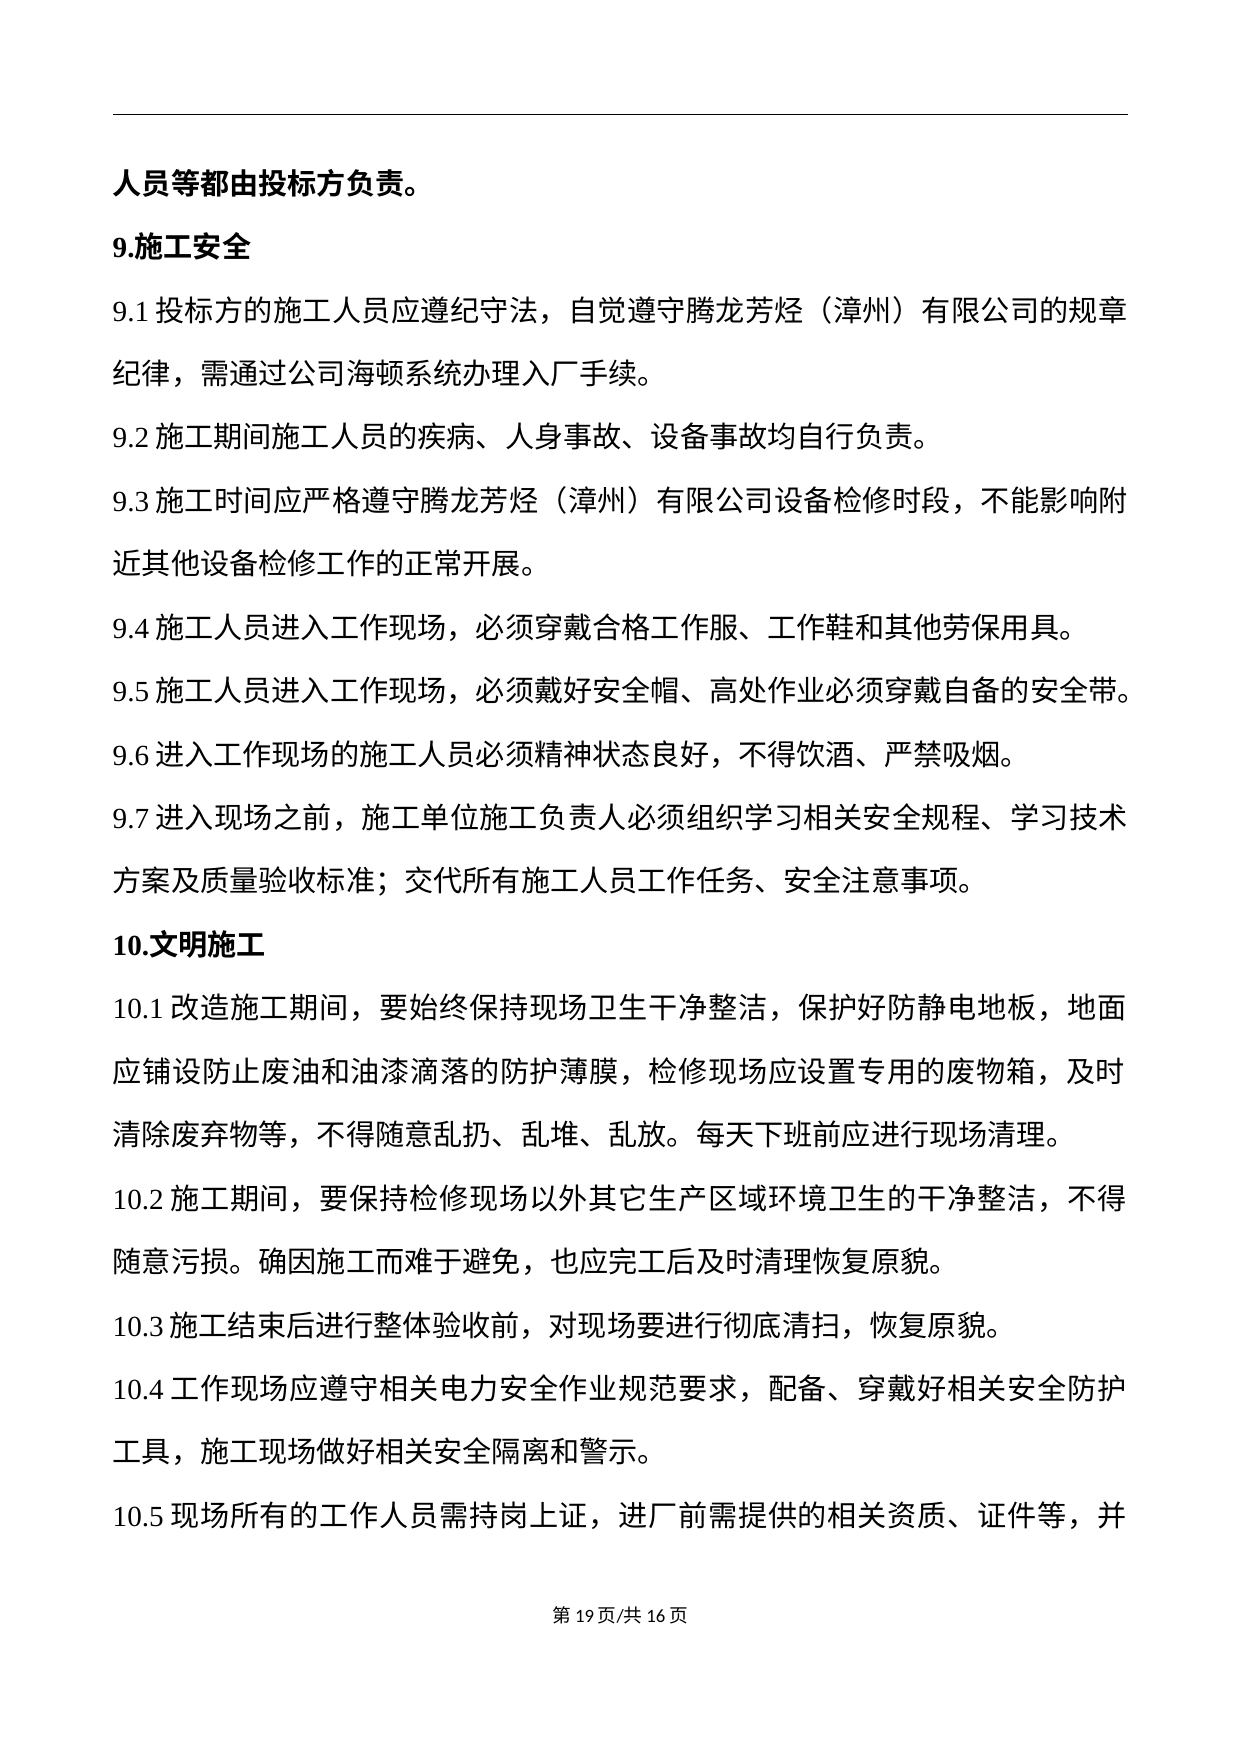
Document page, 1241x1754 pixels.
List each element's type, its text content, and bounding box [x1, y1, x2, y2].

text 9.3施工时间应严格遵守腾龙芳烃（漳州）有限公司设备检修时段，不能影响附近其他设备检修工作的正常开展。 [112, 477, 1128, 583]
text 10.文明施工 [112, 921, 1128, 964]
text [112, 160, 1128, 202]
text 9.4施工人员进入工作现场，必须穿戴合格工作服、工作鞋和其他劳保用具。 [112, 604, 1128, 647]
text 9.2施工期间施工人员的疾病、人身事故、设备事故均自行负责。 [112, 414, 1128, 456]
text 10.3施工结束后进行整体验收前，对现场要进行彻底清扫，恢复原貌。 [112, 1302, 1128, 1344]
text 9.6进入工作现场的施工人员必须精神状态良好，不得饮酒、严禁吸烟。 [112, 731, 1128, 773]
text 9.5施工人员进入工作现场，必须戴好安全帽、高处作业必须穿戴自备的安全带。 [112, 668, 1128, 710]
text 10.4工作现场应遵守相关电力安全作业规范要求，配备、穿戴好相关安全防护工具，施工现场做好相关安全隔离和警示。 [112, 1366, 1128, 1471]
text 10.2施工期间，要保持检修现场以外其它生产区域环境卫生的干净整洁，不得随意污损。确因施工而难于避免，也应完工后及时清理恢复原貌。 [112, 1175, 1128, 1281]
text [112, 1492, 1128, 1535]
text 9.1投标方的施工人员应遵纪守法，自觉遵守腾龙芳烃（漳州）有限公司的规章纪律，需通过公司海顿系统办理入厂手续。 [112, 287, 1128, 393]
text 9.施工安全 [112, 224, 1128, 266]
text 10.1改造施工期间，要始终保持现场卫生干净整洁，保护好防静电地板，地面应铺设防止废油和油漆滴落的防护薄膜，检修现场应设置专用的废物箱，及时清除废弃物等，不得随意乱扔、乱堆、乱放。每天下班前应进行现场清理。 [112, 985, 1128, 1154]
text 9.7进入现场之前，施工单位施工负责人必须组织学习相关安全规程、学习技术方案及质量验收标准；交代所有施工人员工作任务、安全注意事项。 [112, 794, 1128, 900]
